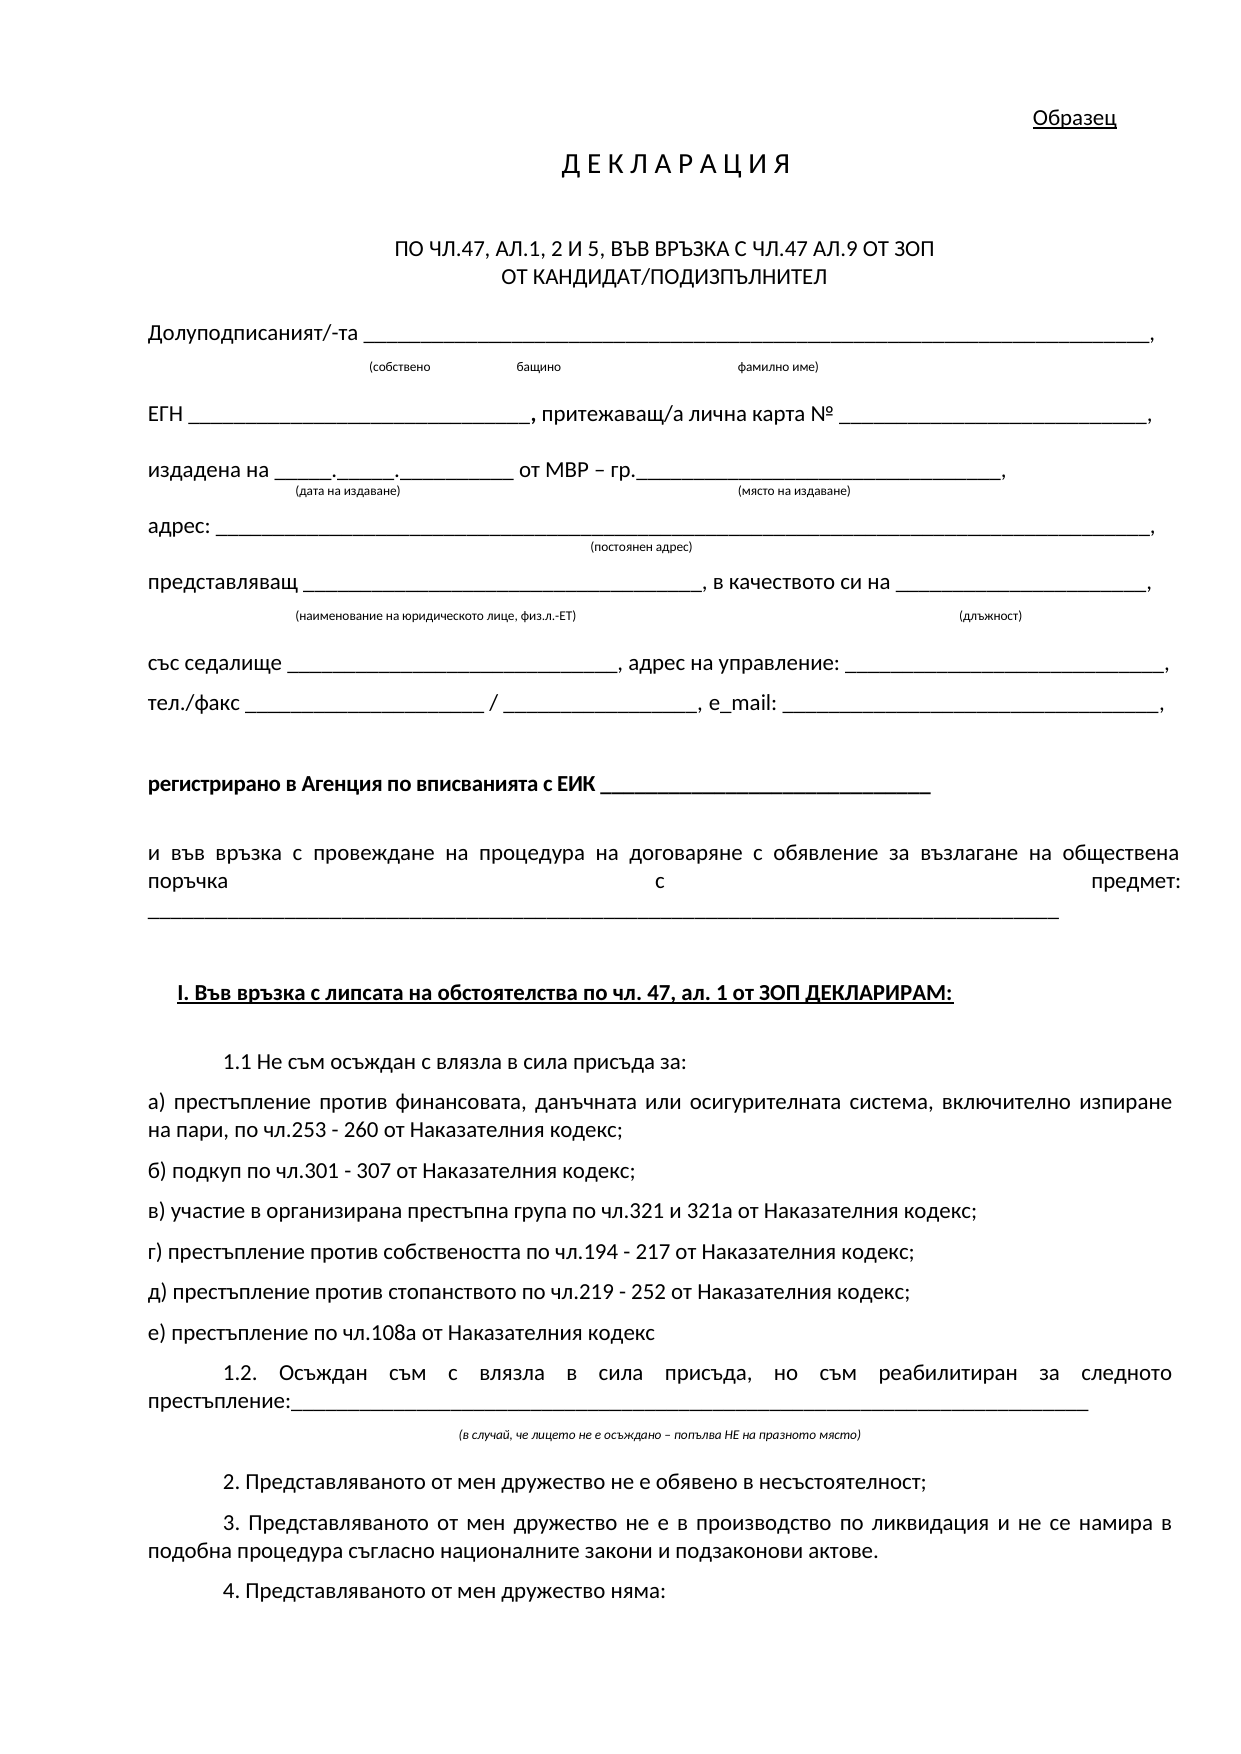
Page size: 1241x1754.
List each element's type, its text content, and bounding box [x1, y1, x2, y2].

text издадена на _____._____.__________ от МВР – гр.________________________________, [148, 455, 1181, 483]
text Долуподписаният/-та _____________________________________________________________________, [148, 318, 1181, 346]
text тел./факс _____________________ / _________________, e_mail: _________________________________, [148, 688, 1181, 717]
text и във връзка с провеждане на процедура на договаряне с обявление за възлагане на обществена поръчка с предмет: ________________________________________________________________________________ [148, 838, 1181, 922]
text адрес: __________________________________________________________________________________, [148, 511, 1181, 539]
text регистрирано в Агенция по вписванията с ЕИК _____________________________ [148, 769, 1181, 798]
text (наименование на юридическото лице, физ.л.-ЕТ) (длъжност) [148, 607, 1181, 636]
text 3. Представляваното от мен дружество не е в производство по ликвидация и не се намира в подобна процедура съгласно националните закони и подзаконови актове. [148, 1508, 1174, 1564]
text Д Е К Л А Р А Ц И Я [177, 145, 1174, 181]
text (собствено бащино фамилно име) [148, 358, 1181, 386]
text д) престъпление против стопанството по чл.219 - 252 от Наказателния кодекс; [148, 1277, 1174, 1305]
text (дата на издаване) (място на издаване) [148, 483, 1181, 511]
text Образец [148, 103, 1181, 131]
text 4. Представляваното от мен дружество няма: [148, 1577, 1174, 1604]
text представляващ ___________________________________, в качеството си на ______________________, [148, 567, 1181, 595]
text (постоянен адрес) [148, 539, 1181, 567]
text 1.2. Осъждан съм с влязла в сила присъда, но съм реабилитиран за следното престъпление:______________________________________________________________________ [148, 1358, 1174, 1414]
text в) участие в организирана престъпна група по чл.321 и 321а от Наказателния кодекс; [148, 1196, 1174, 1224]
text г) престъпление против собствеността по чл.194 - 217 от Наказателния кодекс; [148, 1237, 1174, 1265]
text (в случай, че лицето не е осъждано – попълва НЕ на празното място) [148, 1427, 1174, 1455]
text със седалище _____________________________, адрес на управление: ____________________________, [148, 648, 1181, 676]
text е) престъпление по чл.108а от Наказателния кодекс [148, 1318, 1174, 1346]
text І. Във връзка с липсата на обстоятелства по чл. 47, ал. 1 от ЗОП ДЕКЛАРИРАМ: [177, 978, 1174, 1006]
text б) подкуп по чл.301 - 307 от Наказателния кодекс; [148, 1156, 1174, 1184]
text 1.1 Не съм осъждан с влязла в сила присъда за: [148, 1047, 1174, 1075]
text ЕГН ______________________________, притежаващ/а лична карта № ___________________________, [148, 399, 1181, 427]
title от кандидат/подизпълнител [148, 262, 1181, 290]
text 2. Представляваното от мен дружество не е обявено в несъстоятелност; [148, 1467, 1174, 1496]
title по чл.47, ал.1, 2 и 5, във връзка с чл.47 ал.9 от ЗОП [148, 234, 1181, 262]
text а) престъпление против финансовата, данъчната или осигурителната система, включително изпиране на пари, по чл.253 - 260 от Наказателния кодекс; [148, 1087, 1174, 1143]
